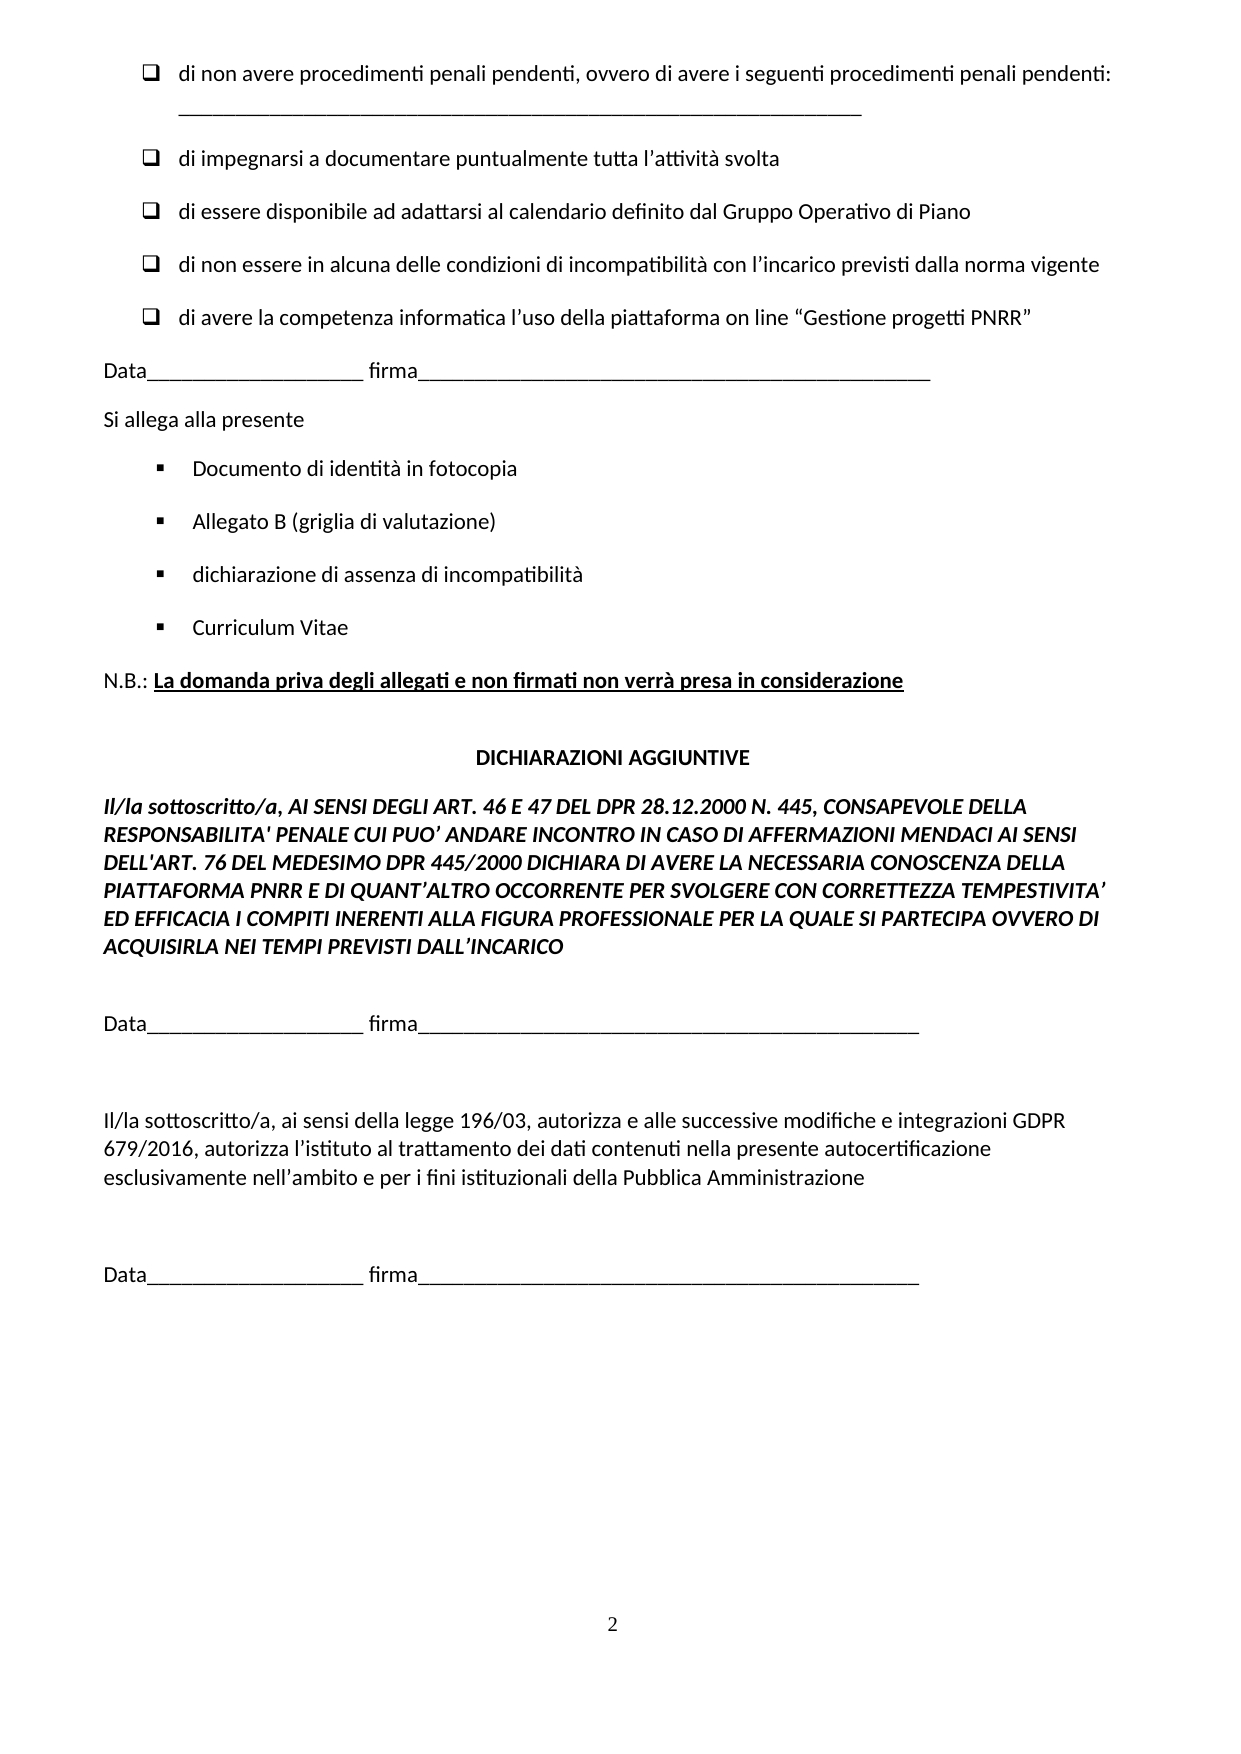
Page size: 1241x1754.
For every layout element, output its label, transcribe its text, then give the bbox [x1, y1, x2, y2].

text Data___________________ firma____________________________________________ [103, 1009, 1122, 1037]
list di non avere procedimenti penali pendenti, ovvero di avere i seguenti procedimenti penali pendenti: ____________________________________________________________ [141, 59, 1122, 119]
list dichiarazione di assenza di incompatibilità [155, 560, 1122, 588]
text DELL'ART. 76 DEL MEDESIMO DPR 445/2000 DICHIARA DI AVERE LA NECESSARIA CONOSCENZA DELLA [103, 848, 1122, 876]
text Data___________________ firma_____________________________________________ [103, 356, 1122, 384]
text Si allega alla presente [103, 405, 1122, 433]
text RESPONSABILITA' PENALE CUI PUO’ ANDARE INCONTRO IN CASO DI AFFERMAZIONI MENDACI AI SENSI [103, 820, 1122, 848]
list di impegnarsi a documentare puntualmente tutta l’attività svolta [141, 144, 1122, 172]
text DICHIARAZIONI AGGIUNTIVE [103, 743, 1122, 771]
text Il/la sottoscritto/a, ai sensi della legge 196/03, autorizza e alle successive modifiche e integrazioni GDPR 679/2016, autorizza l’istituto al trattamento dei dati contenuti nella presente autocertificazione esclusivamente nell’ambito e per i fini istituzionali della Pubblica Amministrazione [103, 1107, 1122, 1191]
list Allegato B (griglia di valutazione) [155, 507, 1122, 535]
list di avere la competenza informatica l’uso della piattaforma on line “Gestione progetti PNRR” [141, 303, 1122, 331]
text Il/la sottoscritto/a, AI SENSI DEGLI ART. 46 E 47 DEL DPR 28.12.2000 N. 445, CONSAPEVOLE DELLA [103, 792, 1122, 820]
text N.B.: La domanda priva degli allegati e non firmati non verrà presa in considerazione [103, 666, 1122, 694]
text PIATTAFORMA PNRR E DI QUANT’ALTRO OCCORRENTE PER SVOLGERE CON CORRETTEZZA TEMPESTIVITA’ ED EFFICACIA I COMPITI INERENTI ALLA FIGURA PROFESSIONALE PER LA QUALE SI PARTECIPA OVVERO DI ACQUISIRLA NEI TEMPI PREVISTI DALL’INCARICO [103, 876, 1122, 960]
list di non essere in alcuna delle condizioni di incompatibilità con l’incarico previsti dalla norma vigente [141, 250, 1122, 278]
list di essere disponibile ad adattarsi al calendario definito dal Gruppo Operativo di Piano [141, 197, 1122, 225]
list Documento di identità in fotocopia [155, 454, 1122, 482]
list Curriculum Vitae [155, 613, 1122, 641]
text Data___________________ firma____________________________________________ [103, 1260, 1122, 1288]
